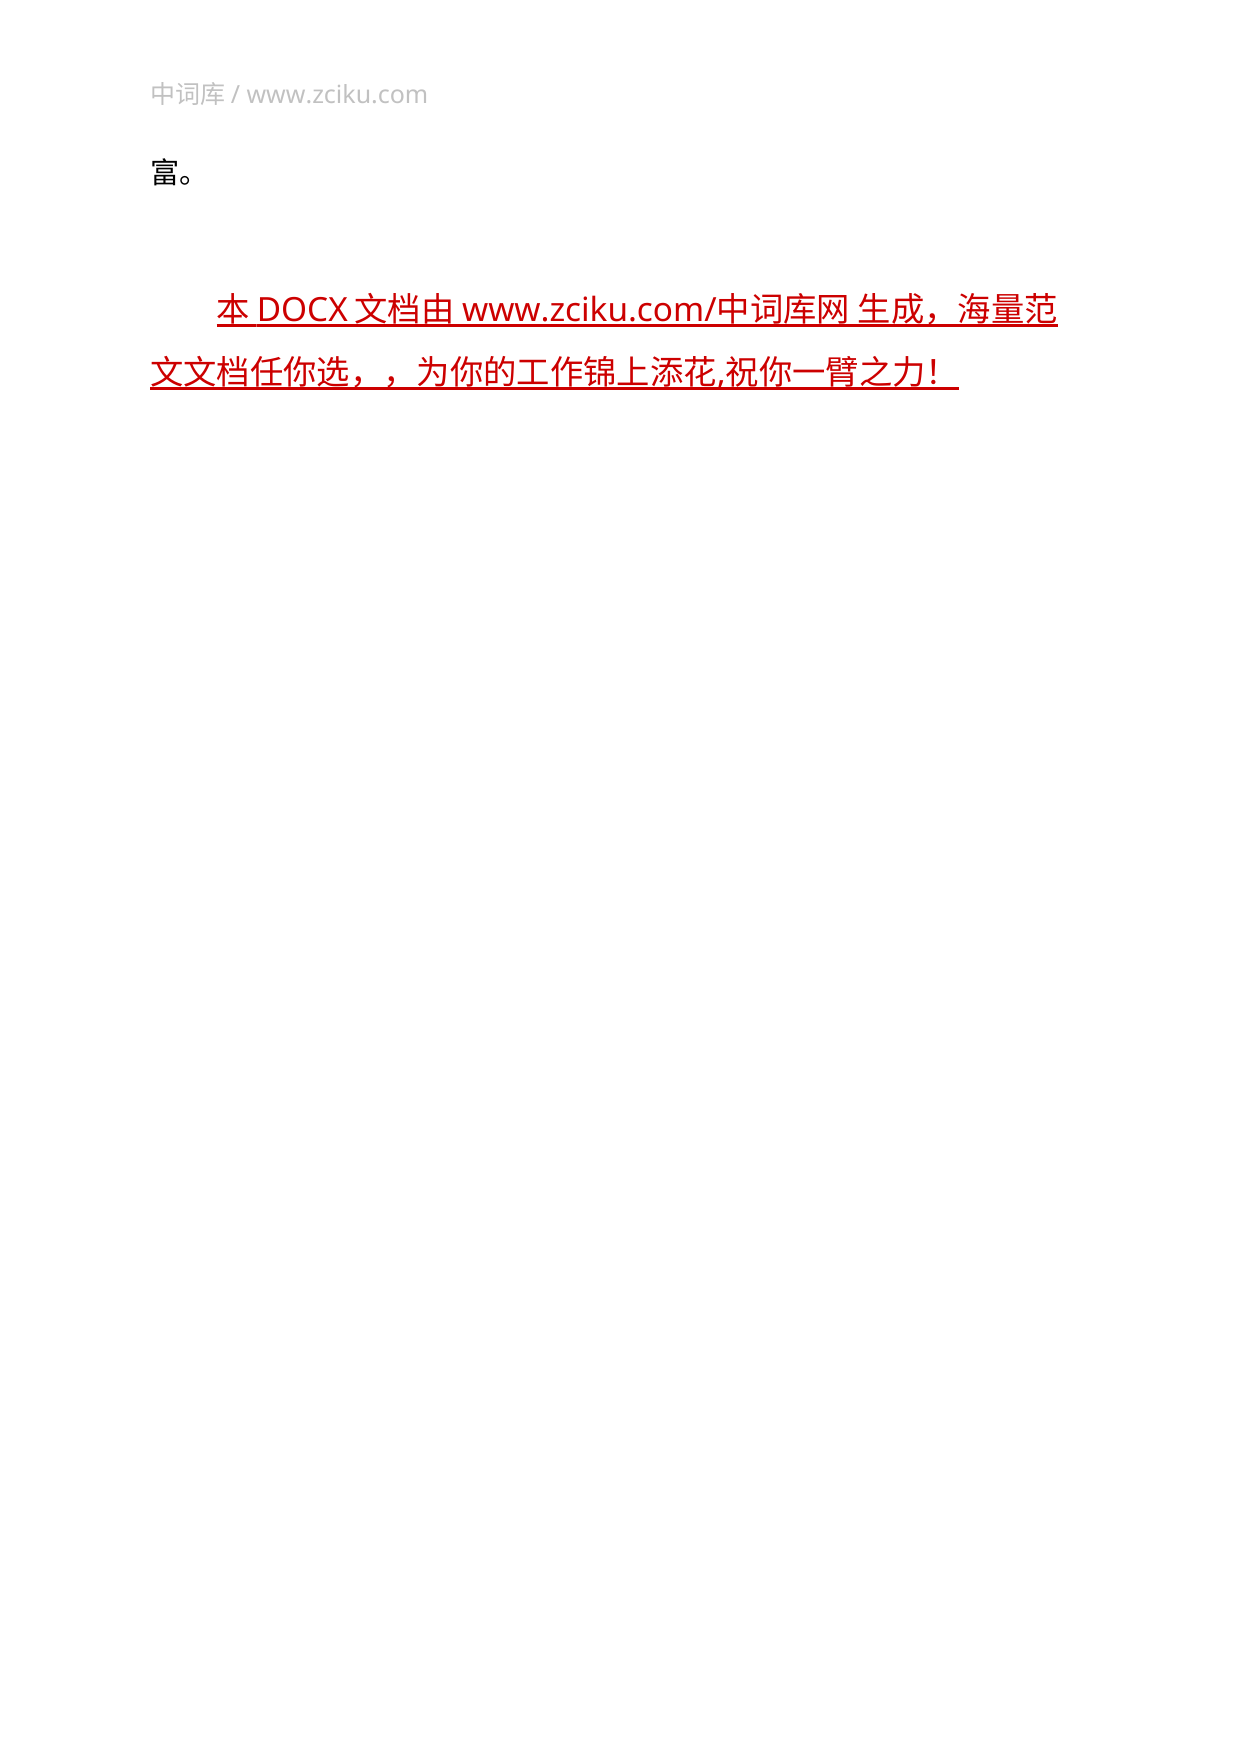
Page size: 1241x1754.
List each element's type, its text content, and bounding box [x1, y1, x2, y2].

text 本DOCX文档由 www.zciku.com/中词库网 生成，海量范文文档任你选，，为你的工作锦上添花,祝你一臂之力！ [150, 283, 1090, 394]
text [150, 150, 1090, 192]
